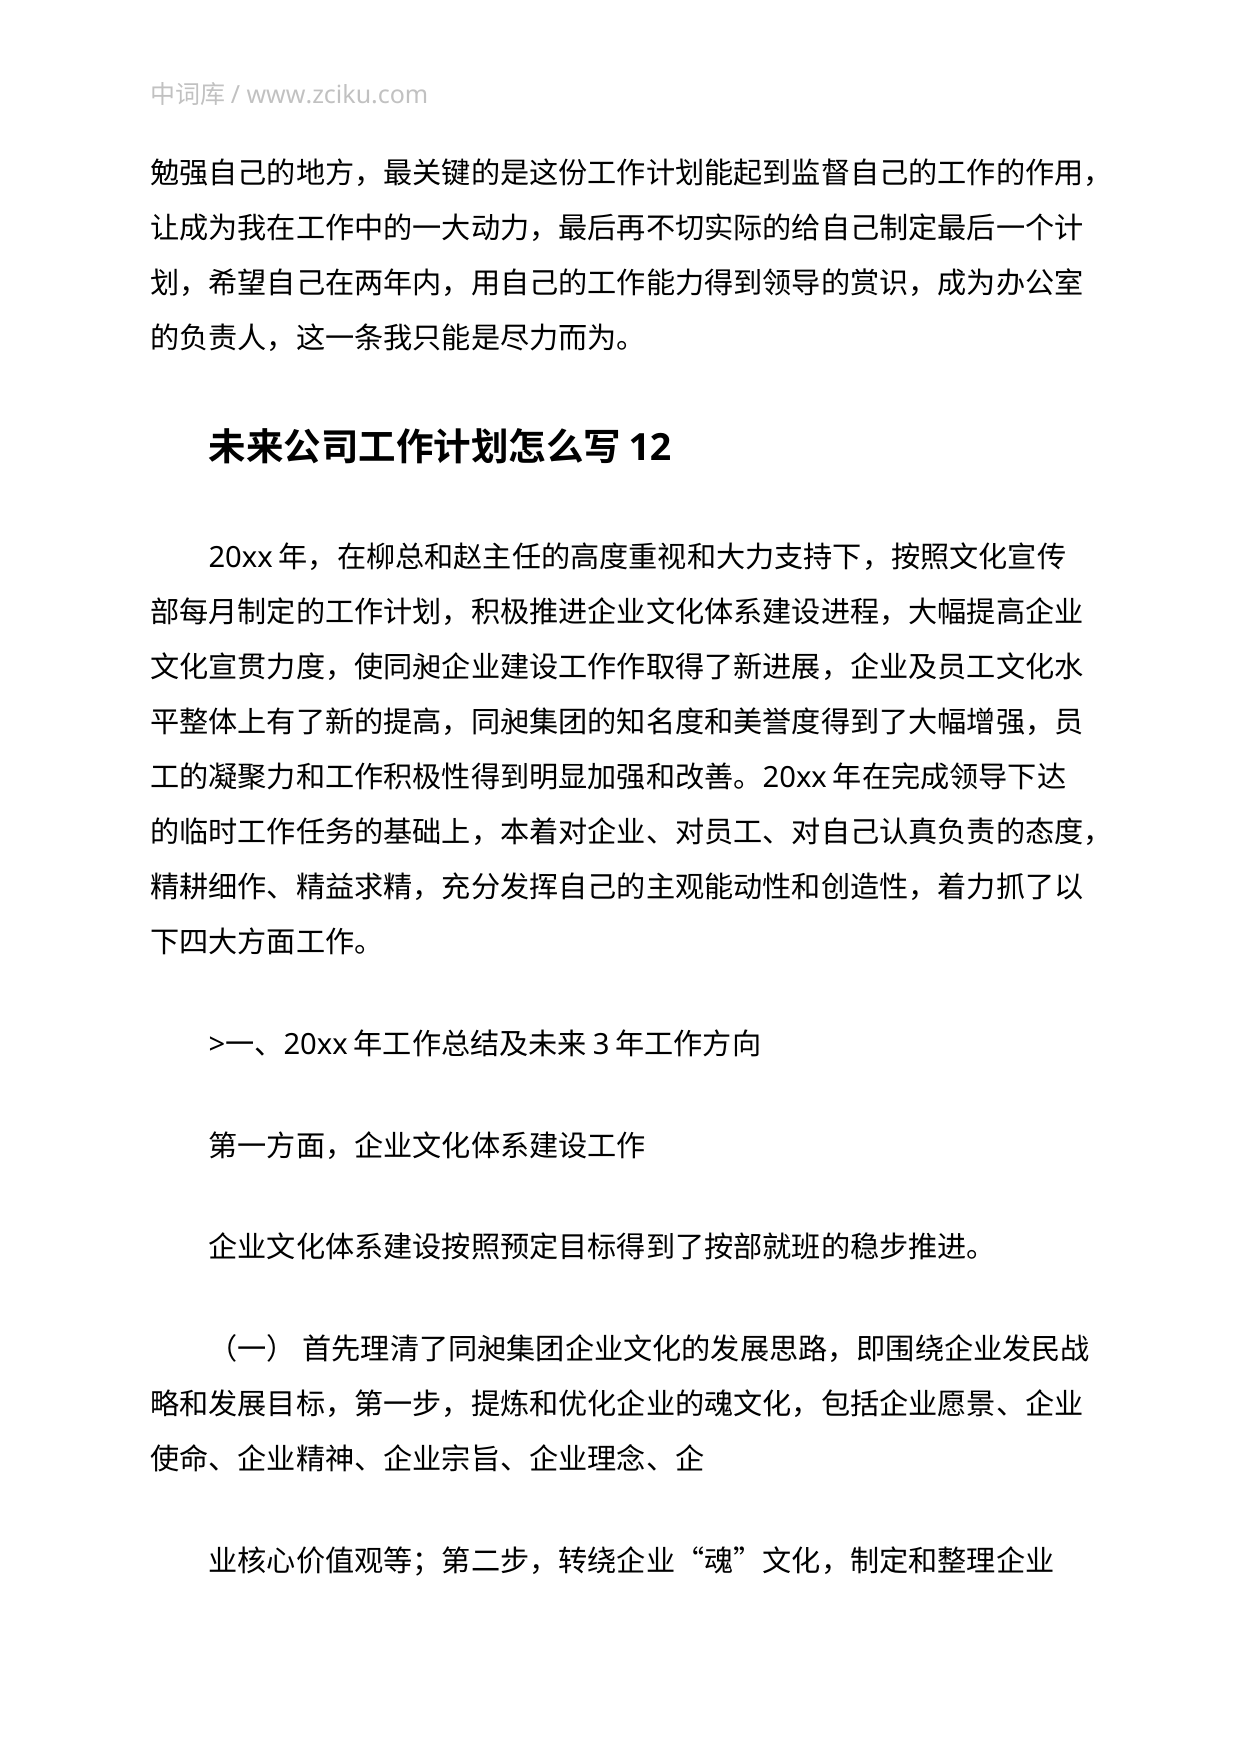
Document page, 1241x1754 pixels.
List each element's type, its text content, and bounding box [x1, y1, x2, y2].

text 20xx年，在柳总和赵主任的高度重视和大力支持下，按照文化宣传部每月制定的工作计划，积极推进企业文化体系建设进程，大幅提高企业文化宣贯力度，使同昶企业建设工作作取得了新进展，企业及员工文化水平整体上有了新的提高，同昶集团的知名度和美誉度得到了大幅增强，员工的凝聚力和工作积极性得到明显加强和改善。20xx年在完成领导下达的临时工作任务的基础上，本着对企业、对员工、对自己认真负责的态度，精耕细作、精益求精，充分发挥自己的主观能动性和创造性，着力抓了以下四大方面工作。 [150, 534, 1090, 961]
text 未来公司工作计划怎么写12 [150, 416, 1090, 471]
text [150, 150, 1090, 357]
text >一、20xx年工作总结及未来3年工作方向 [150, 1020, 1090, 1063]
text 企业文化体系建设按照预定目标得到了按部就班的稳步推进。 [150, 1224, 1090, 1266]
text 第一方面，企业文化体系建设工作 [150, 1122, 1090, 1164]
text （一） 首先理清了同昶集团企业文化的发展思路，即围绕企业发民战略和发展目标，第一步，提炼和优化企业的魂文化，包括企业愿景、企业使命、企业精神、企业宗旨、企业理念、企 [150, 1326, 1090, 1478]
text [150, 1537, 1090, 1580]
